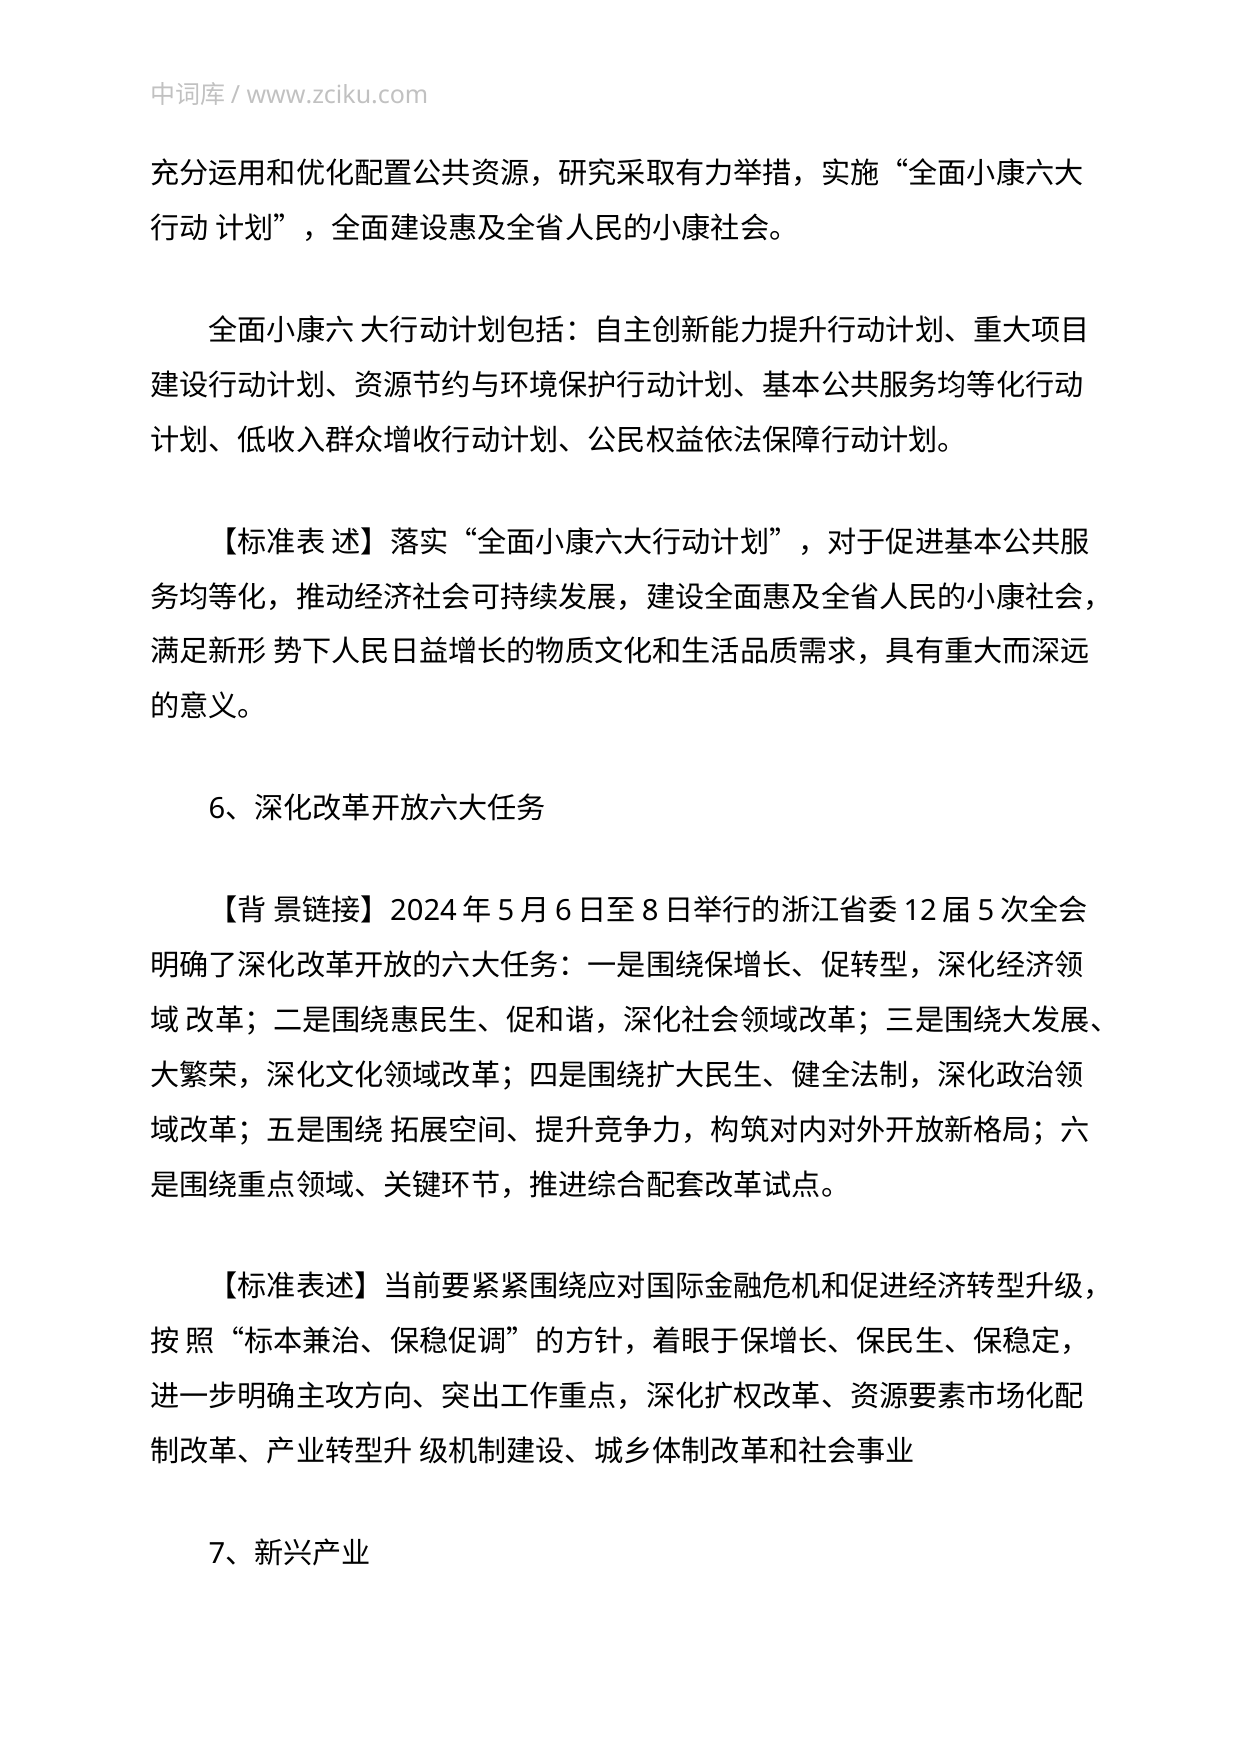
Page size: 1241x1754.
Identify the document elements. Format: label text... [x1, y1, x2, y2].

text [150, 150, 1090, 247]
text 6、深化改革开放六大任务 [150, 785, 1090, 827]
text 【标准表述】当前要紧紧围绕应对国际金融危机和促进经济转型升级，按 照“标本兼治、保稳促调”的方针，着眼于保增长、保民生、保稳定，进一步明确主攻方向、突出工作重点，深化扩权改革、资源要素市场化配制改革、产业转型升 级机制建设、城乡体制改革和社会事业 [150, 1263, 1090, 1470]
text 全面小康六 大行动计划包括：自主创新能力提升行动计划、重大项目建设行动计划、资源节约与环境保护行动计划、基本公共服务均等化行动计划、低收入群众增收行动计划、公民权益依法保障行动计划。 [150, 307, 1090, 459]
text 【标准表 述】落实“全面小康六大行动计划”，对于促进基本公共服务均等化，推动经济社会可持续发展，建设全面惠及全省人民的小康社会，满足新形 势下人民日益增长的物质文化和生活品质需求，具有重大而深远的意义。 [150, 518, 1090, 725]
text 7、新兴产业 [150, 1529, 1090, 1572]
text 【背 景链接】2024年5月6日至8日举行的浙江省委12届5次全会明确了深化改革开放的六大任务：一是围绕保增长、促转型，深化经济领域 改革；二是围绕惠民生、促和谐，深化社会领域改革；三是围绕大发展、大繁荣，深化文化领域改革；四是围绕扩大民生、健全法制，深化政治领域改革；五是围绕 拓展空间、提升竞争力，构筑对内对外开放新格局；六是围绕重点领域、关键环节，推进综合配套改革试点。 [150, 887, 1090, 1203]
